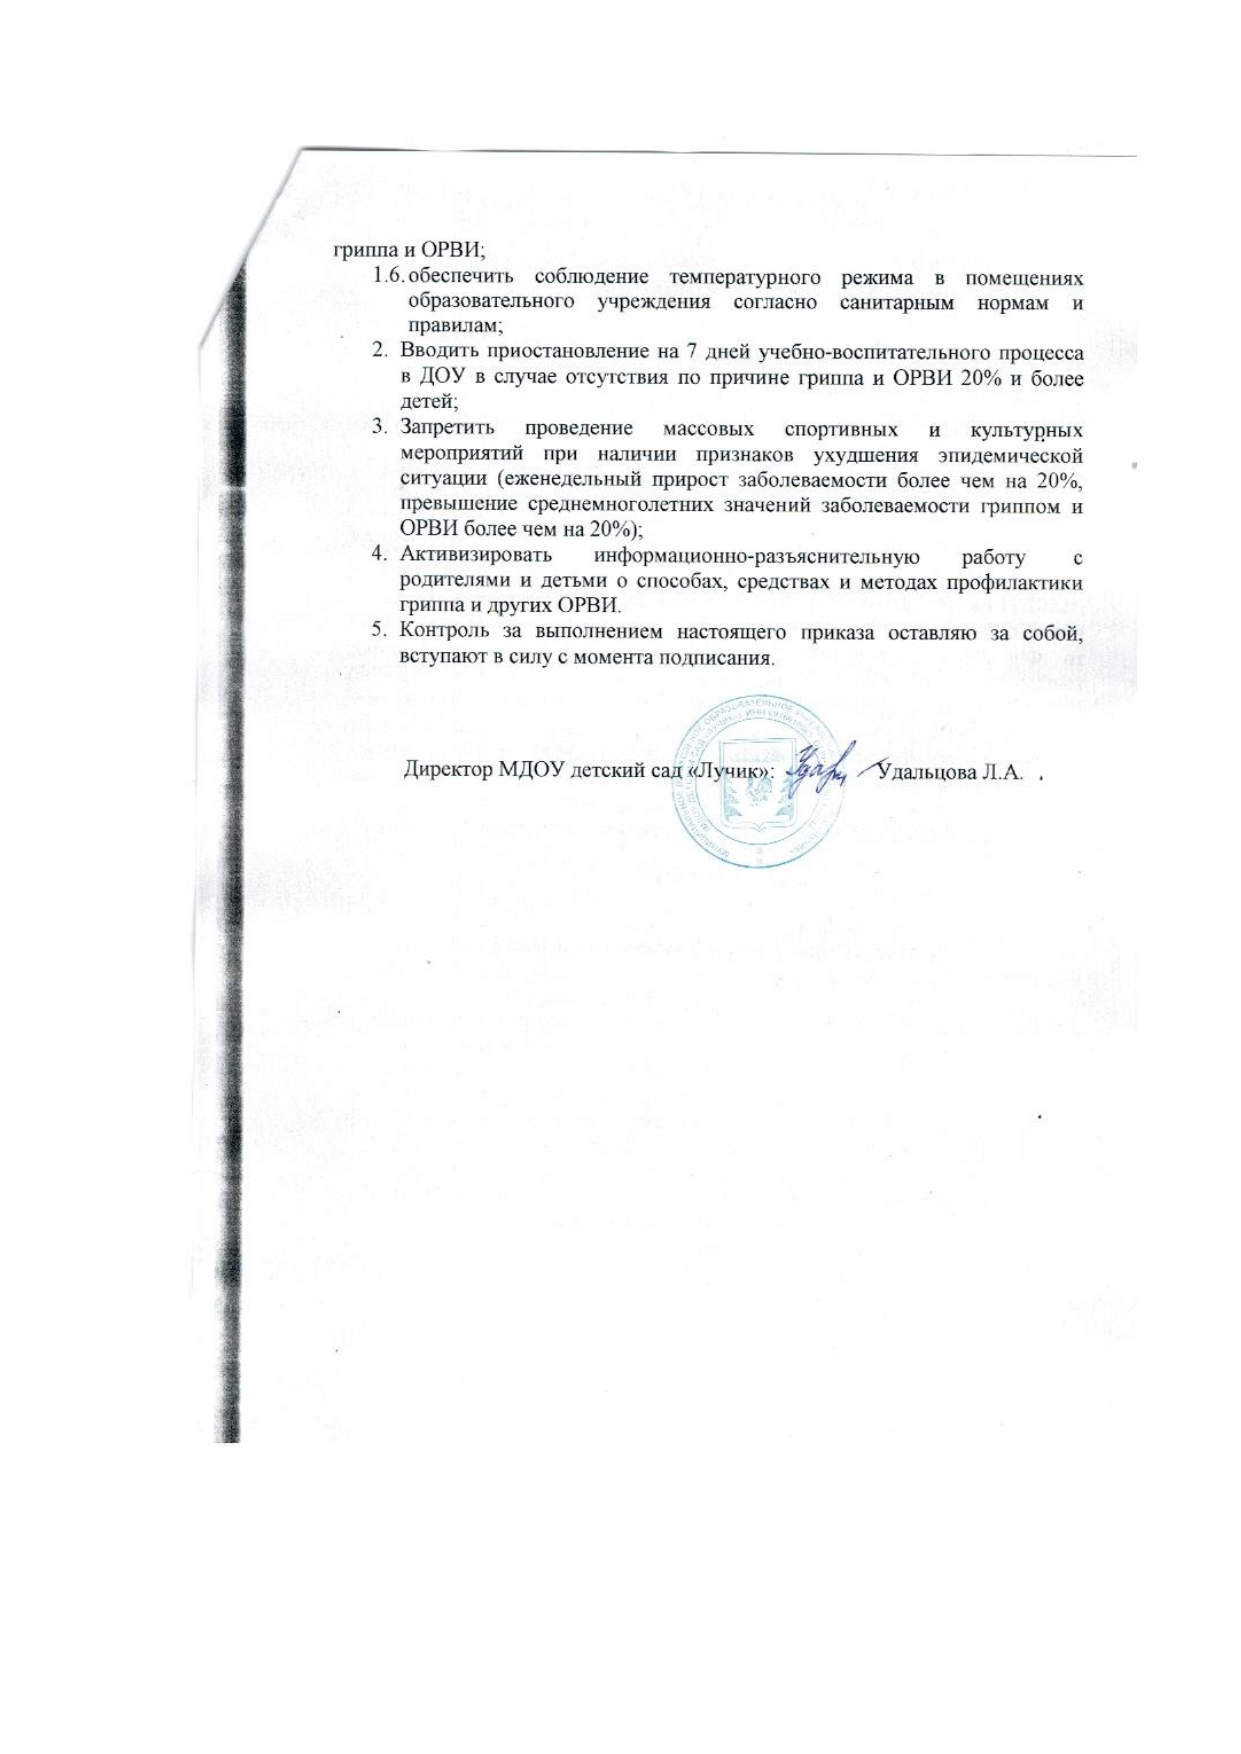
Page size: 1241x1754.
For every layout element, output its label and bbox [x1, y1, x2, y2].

picture [177, 118, 1152, 1458]
